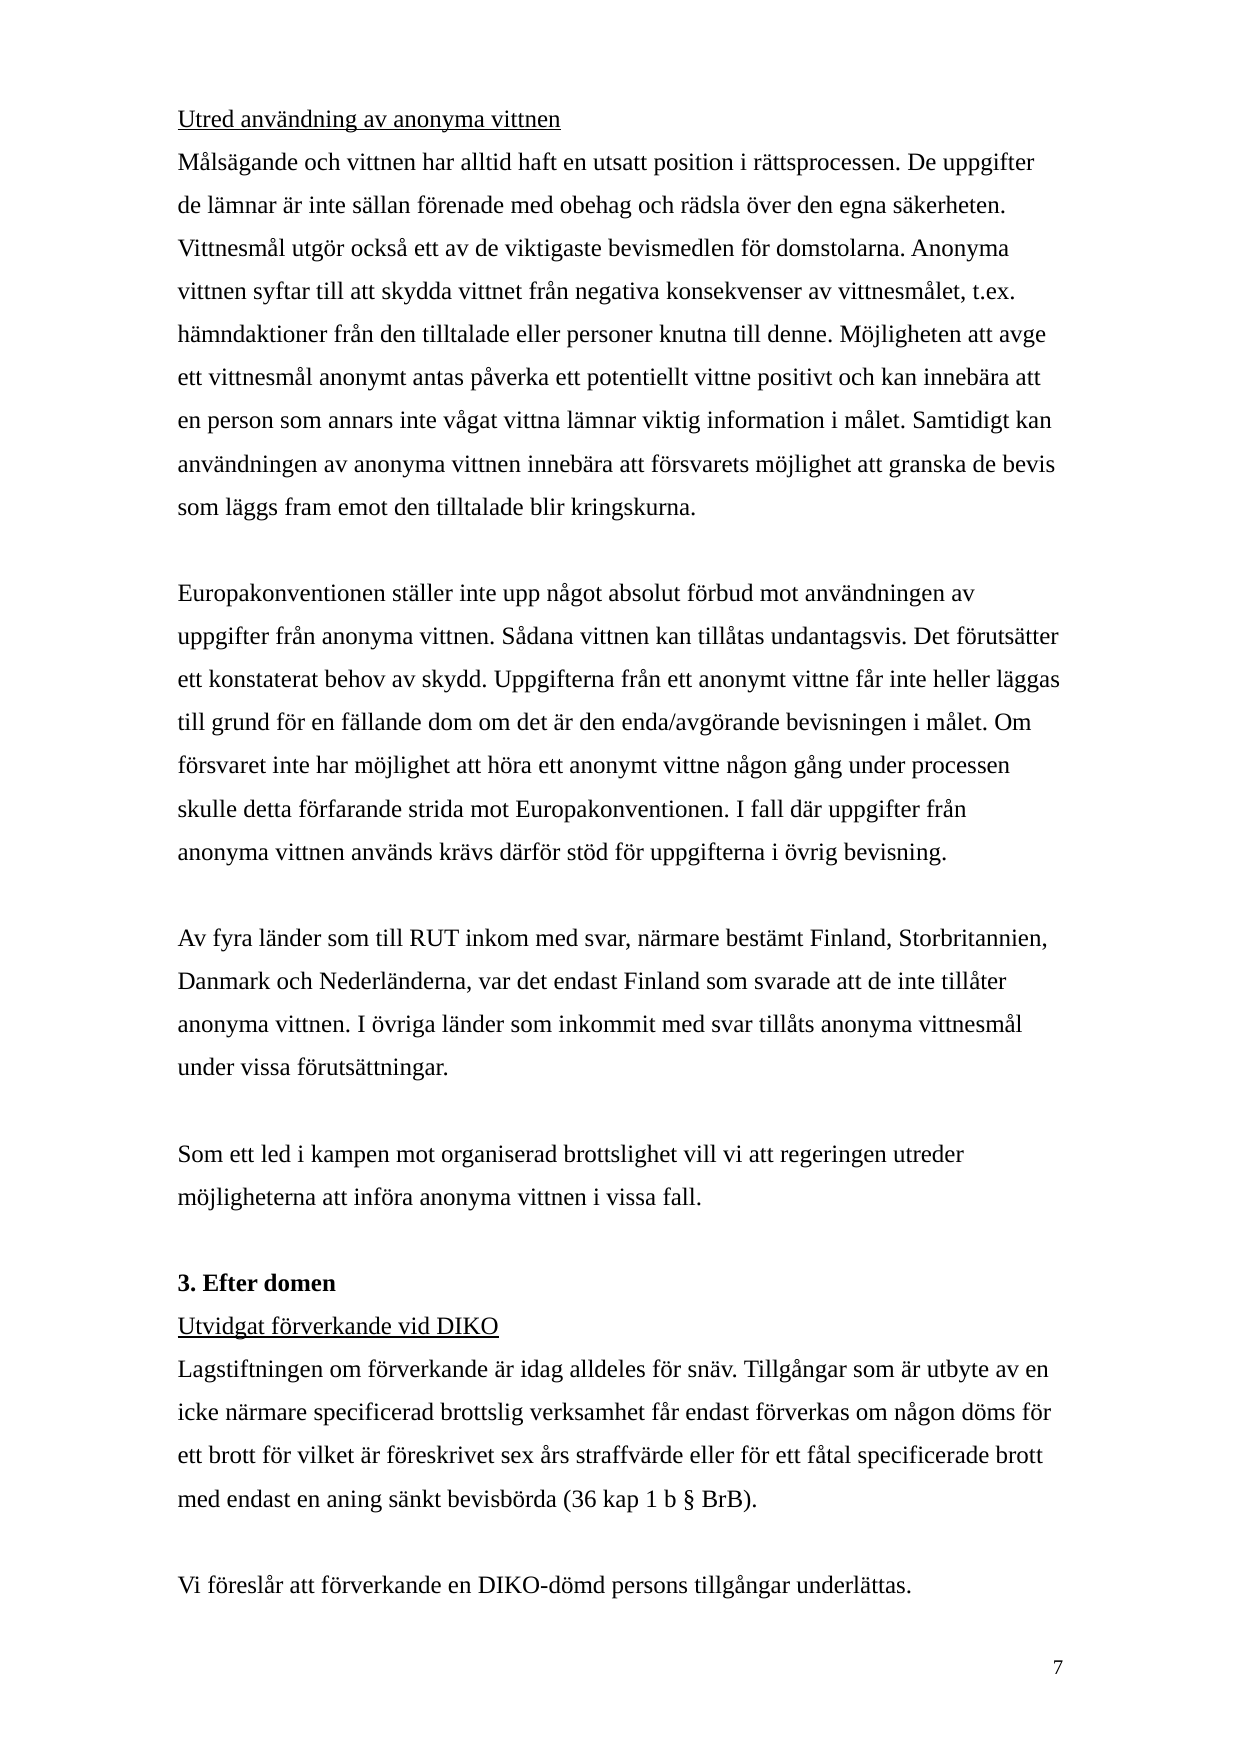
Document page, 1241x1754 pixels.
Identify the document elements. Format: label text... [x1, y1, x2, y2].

text Av fyra länder som till RUT inkom med svar, närmare bestämt Finland, Storbritannien, Danmark och Nederländerna, var det endast Finland som svarade att de inte tillåter anonyma vittnen. I övriga länder som inkommit med svar tillåts anonyma vittnesmål under vissa förutsättningar. [177, 923, 1063, 1081]
text Utred användning av anonyma vittnen [177, 104, 1063, 132]
text Lagstiftningen om förverkande är idag alldeles för snäv. Tillgångar som är utbyte av en icke närmare specificerad brottslig verksamhet får endast förverkas om någon döms för ett brott för vilket är föreskrivet sex års straffvärde eller för ett fåtal specificerade brott med endast en aning sänkt bevisbörda (36 kap 1 b § BrB). [177, 1354, 1063, 1512]
text Europakonventionen ställer inte upp något absolut förbud mot användningen av uppgifter från anonyma vittnen. Sådana vittnen kan tillåtas undantagsvis. Det förutsätter ett konstaterat behov av skydd. Uppgifterna från ett anonymt vittne får inte heller läggas till grund för en fällande dom om det är den enda/avgörande bevisningen i målet. Om försvaret inte har möjlighet att höra ett anonymt vittne någon gång under processen skulle detta förfarande strida mot Europakonventionen. I fall där uppgifter från anonyma vittnen används krävs därför stöd för uppgifterna i övrig bevisning. [177, 578, 1063, 866]
text Målsägande och vittnen har alltid haft en utsatt position i rättsprocessen. De uppgifter de lämnar är inte sällan förenade med obehag och rädsla över den egna säkerheten. Vittnesmål utgör också ett av de viktigaste bevismedlen för domstolarna. Anonyma vittnen syftar till att skydda vittnet från negativa konsekvenser av vittnesmålet, t.ex. hämndaktioner från den tilltalade eller personer knutna till denne. Möjligheten att avge ett vittnesmål anonymt antas påverka ett potentiellt vittne positivt och kan innebära att en person som annars inte vågat vittna lämnar viktig information i målet. Samtidigt kan användningen av anonyma vittnen innebära att försvarets möjlighet att granska de bevis som läggs fram emot den tilltalade blir kringskurna. [177, 147, 1063, 521]
text Vi föreslår att förverkande en DIKO-dömd persons tillgångar underlättas. [177, 1570, 1063, 1599]
text Utvidgat förverkande vid DIKO [177, 1311, 1063, 1340]
text Som ett led i kampen mot organiserad brottslighet vill vi att egeringen utreder möjligheterna att införa anonyma vittnen i vissa fall. [177, 1096, 1063, 1211]
text 3. Efter domen [177, 1268, 1063, 1297]
